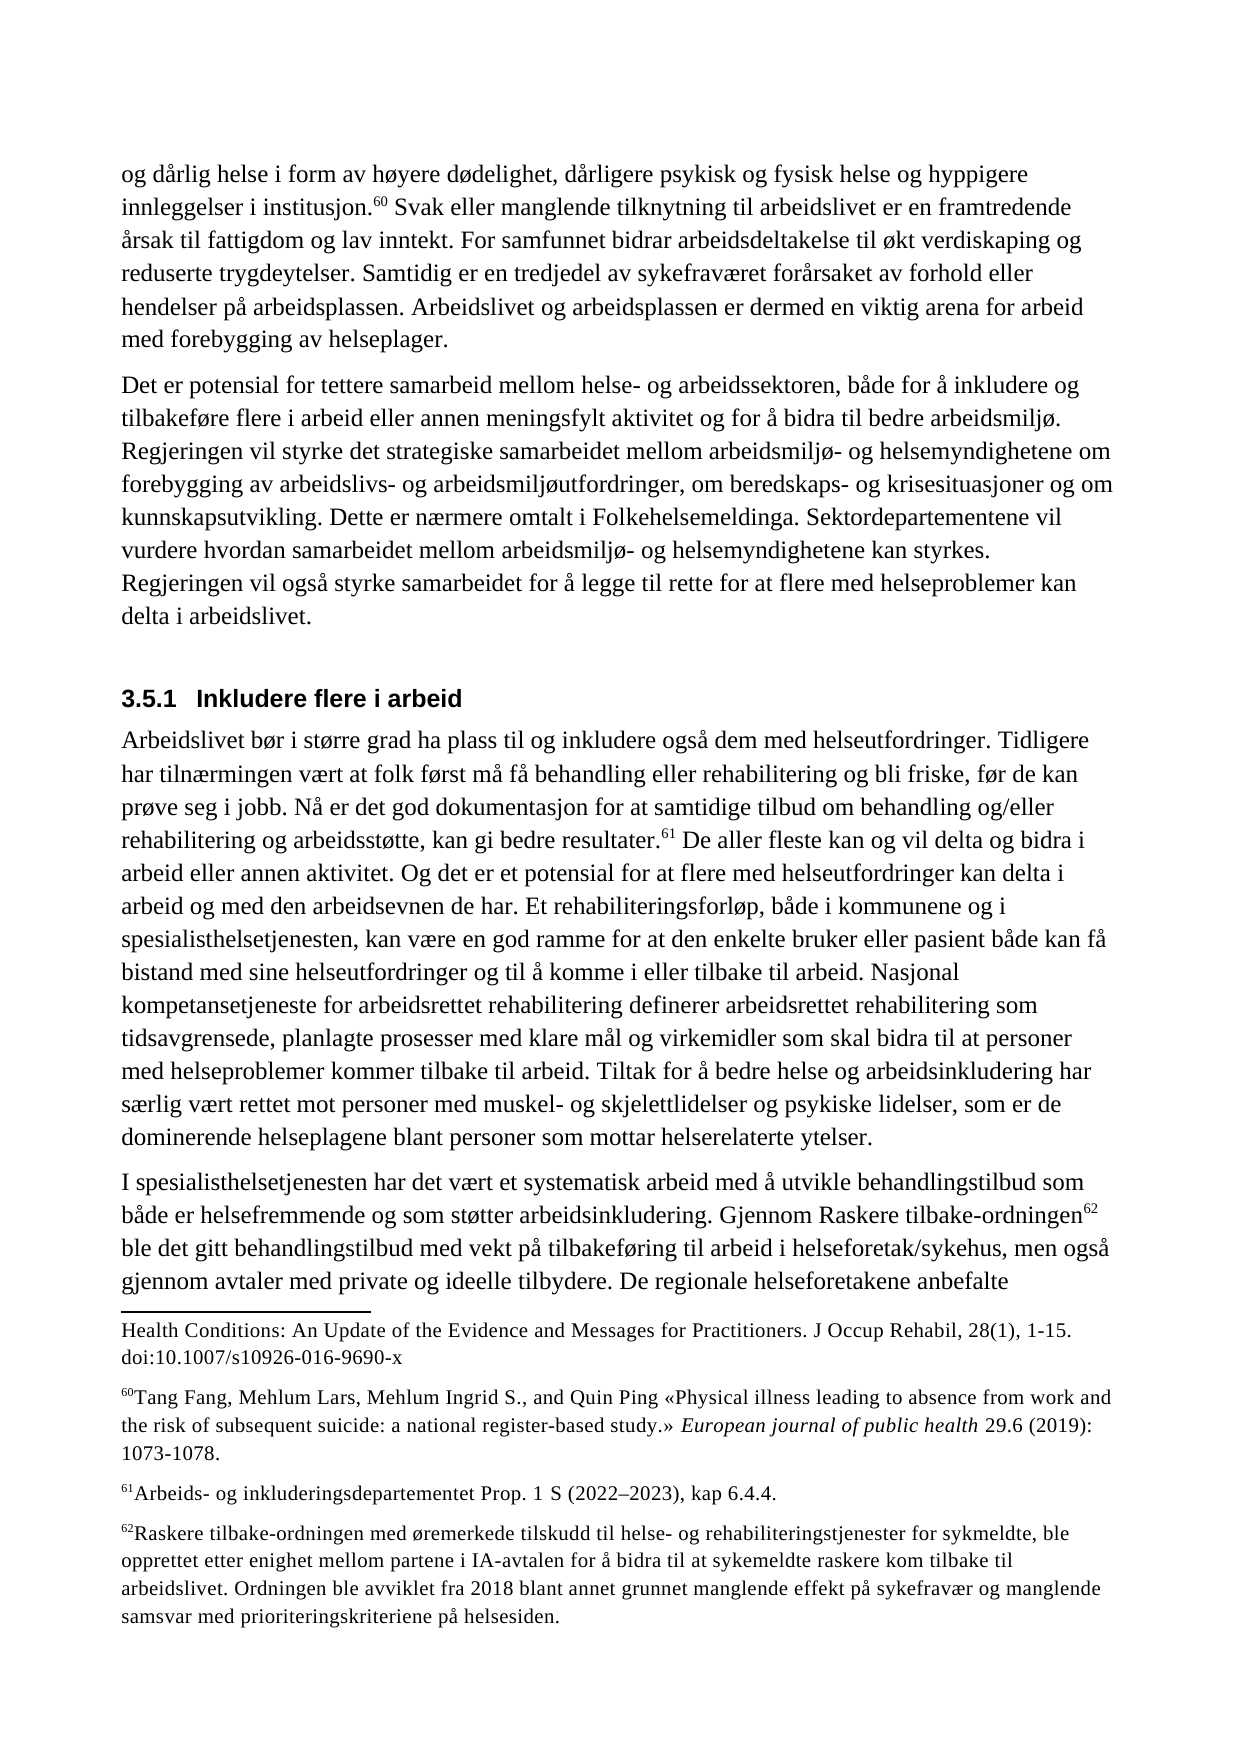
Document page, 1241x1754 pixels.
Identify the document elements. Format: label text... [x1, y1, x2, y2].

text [121, 159, 1119, 353]
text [121, 1167, 1119, 1295]
text Arbeidslivet bør i større grad ha plass til og inkludere også dem med helseutfordringer. Tidligere har tilnærmingen vært at folk først må få behandling eller rehabilitering og bli friske, før de kan prøve seg i jobb. Nå er det god dokumentasjon for at samtidige tilbud om behandling og/eller rehabilitering og arbeidsstøtte, kan gi bedre resultater. De aller fleste kan og vil delta og bidra i arbeid eller annen aktivitet. Og det er et potensial for at flere med helseutfordringer kan delta i arbeid og med den arbeidsevnen de har. Et rehabiliteringsforløp, både i kommunene og i spesialisthelsetjenesten, kan være en god ramme for at den enkelte bruker eller pasient både kan få bistand med sine helseutfordringer og til å komme i eller tilbake til arbeid. Nasjonal kompetansetjeneste for arbeidsrettet rehabilitering definerer arbeidsrettet rehabilitering som tidsavgrensede, planlagte prosesser med klare mål og virkemidler som skal bidra til at personer med helseproblemer kommer tilbake til arbeid. Tiltak for å bedre helse og arbeidsinkludering har særlig vært rettet mot personer med muskel- og skjelettlidelser og psykiske lidelser, som er de dominerende helseplagene blant personer som mottar helserelaterte ytelser. [121, 726, 1119, 1151]
text Det er potensial for tettere samarbeid mellom helse- og arbeidssektoren, både for å inkludere og tilbakeføre flere i arbeid eller annen meningsfylt aktivitet og for å bidra til bedre arbeidsmiljø. Regjeringen vil styrke det strategiske samarbeidet mellom arbeidsmiljø- og helsemyndighetene om forebygging av arbeidslivs- og arbeidsmiljøutfordringer, om beredskaps- og krisesituasjoner og om kunnskapsutvikling. Dette er nærmere omtalt i Folkehelsemeldinga. Sektordepartementene vil vurdere hvordan samarbeidet mellom arbeidsmiljø- og helsemyndighetene kan styrkes. Regjeringen vil også styrke samarbeidet for å legge til rette for at flere med helseproblemer kan delta i arbeidslivet. [121, 370, 1119, 630]
subtitle Inkludere flere i arbeid [121, 684, 1119, 713]
